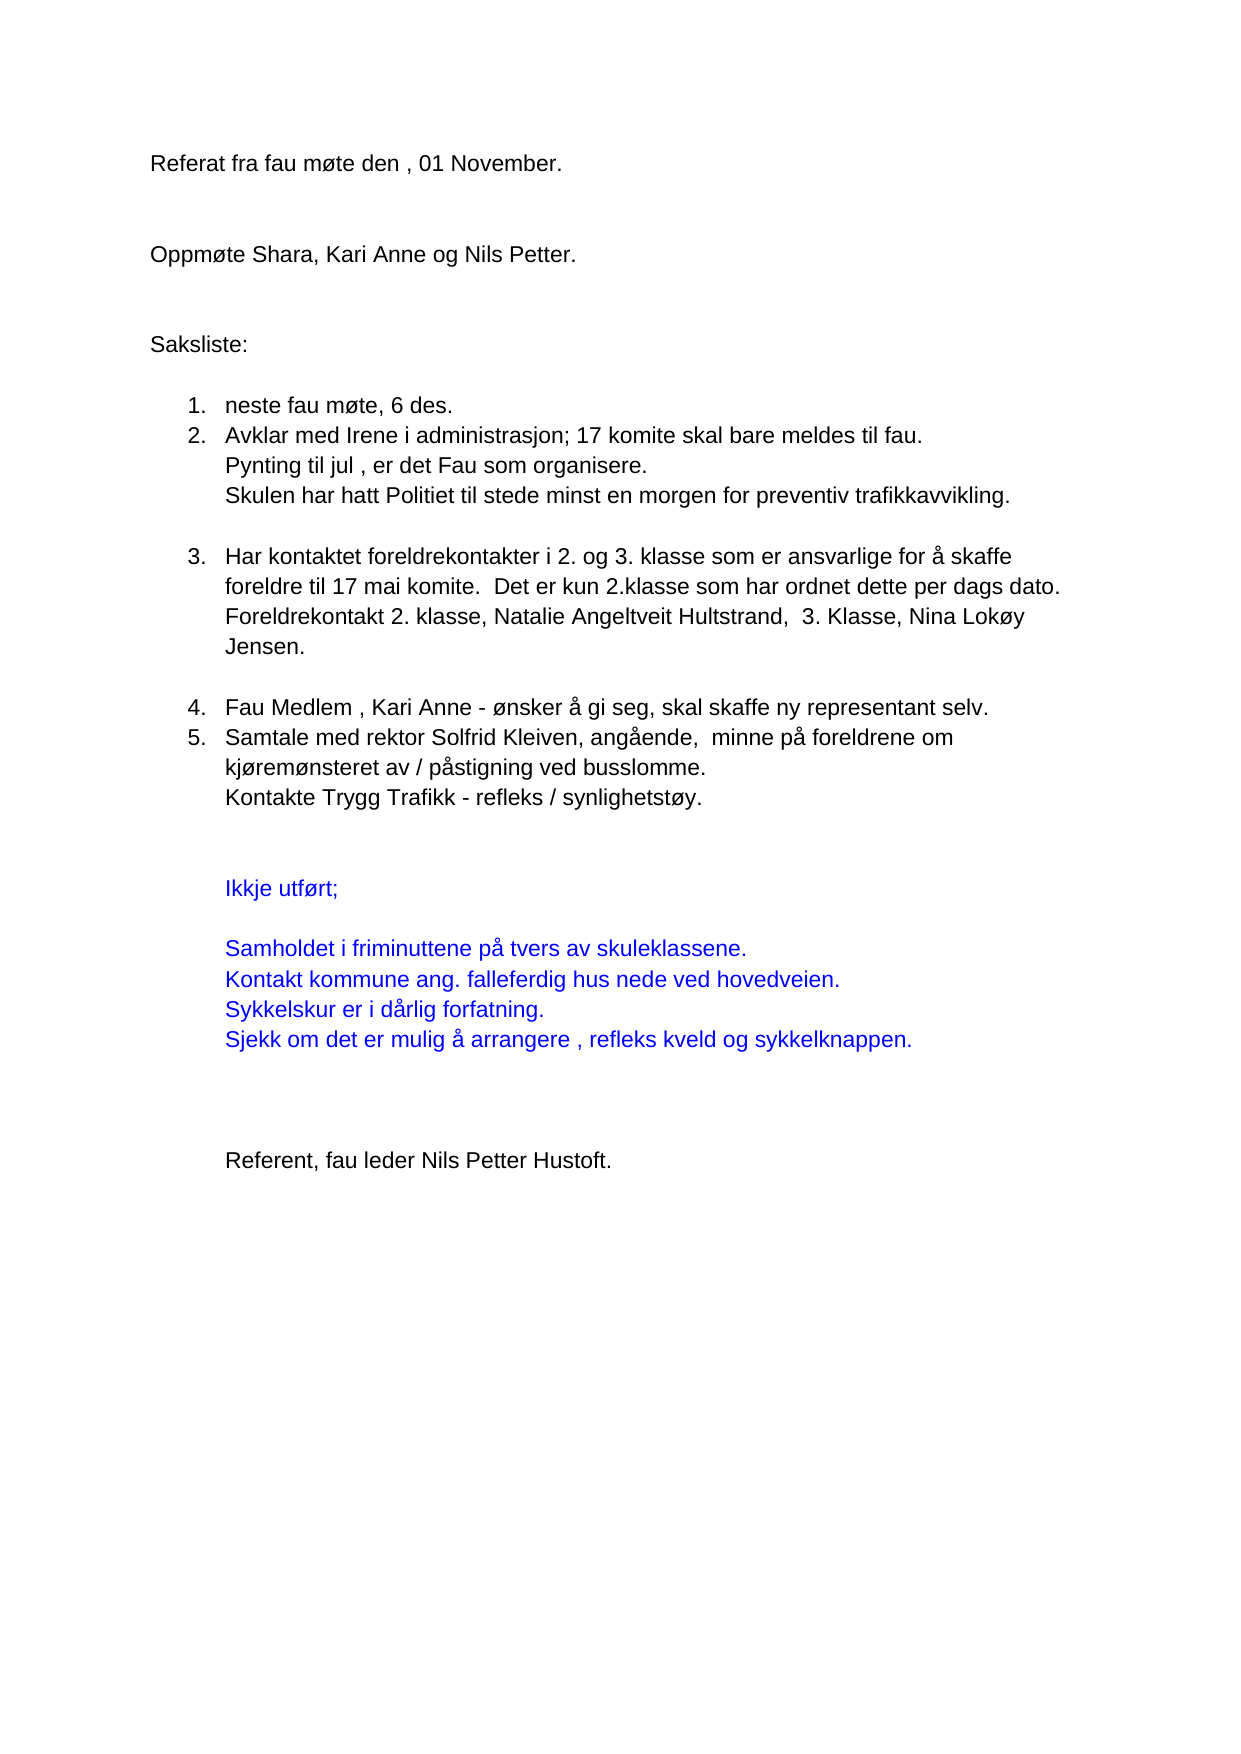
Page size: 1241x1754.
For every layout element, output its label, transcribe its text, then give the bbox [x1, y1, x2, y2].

text Kontakte Trygg Trafikk - refleks / synlighetstøy. [225, 784, 1090, 811]
list Har kontaktet foreldrekontakter i 2. og 3. klasse som er ansvarlige for å skaffe foreldre til 17 mai komite. Det er kun 2.klasse som har ordnet dette per dags dato. [187, 543, 1090, 599]
text Pynting til jul , er det Fau som organisere. [225, 452, 1090, 478]
text Foreldrekontakt 2. klasse, Natalie Angeltveit Hultstrand, 3. Klasse, Nina Lokøy Jensen. [225, 603, 1090, 660]
list Fau Medlem , Kari Anne - ønsker å gi seg, skal skaffe ny representant selv. [187, 694, 1090, 720]
list Avklar med Irene i administrasjon; 17 komite skal bare meldes til fau. [187, 422, 1090, 448]
text Skulen har hatt Politiet til stede minst en morgen for preventiv trafikkavvikling. [225, 482, 1090, 509]
text Oppmøte Shara, Kari Anne og Nils Petter. [150, 241, 1090, 267]
text Referat fra fau møte den , 01 November. [150, 150, 1090, 176]
list Samtale med rektor Solfrid Kleiven, angående, minne på foreldrene om kjøremønsteret av / påstigning ved busslomme. [187, 724, 1090, 781]
text Sykkelskur er i dårlig forfatning. [225, 996, 1090, 1022]
text Ikkje utført; [225, 875, 1090, 901]
text Samholdet i friminuttene på tvers av skuleklassene. [225, 935, 1090, 962]
text Referent, fau leder Nils Petter Hustoft. [225, 1147, 1090, 1173]
text Sjekk om det er mulig å arrangere , refleks kveld og sykkelknappen. [225, 1026, 1090, 1052]
text Saksliste: [150, 331, 1090, 358]
list neste fau møte, 6 des. [187, 392, 1090, 418]
text Kontakt kommune ang. falleferdig hus nede ved hovedveien. [225, 966, 1090, 992]
